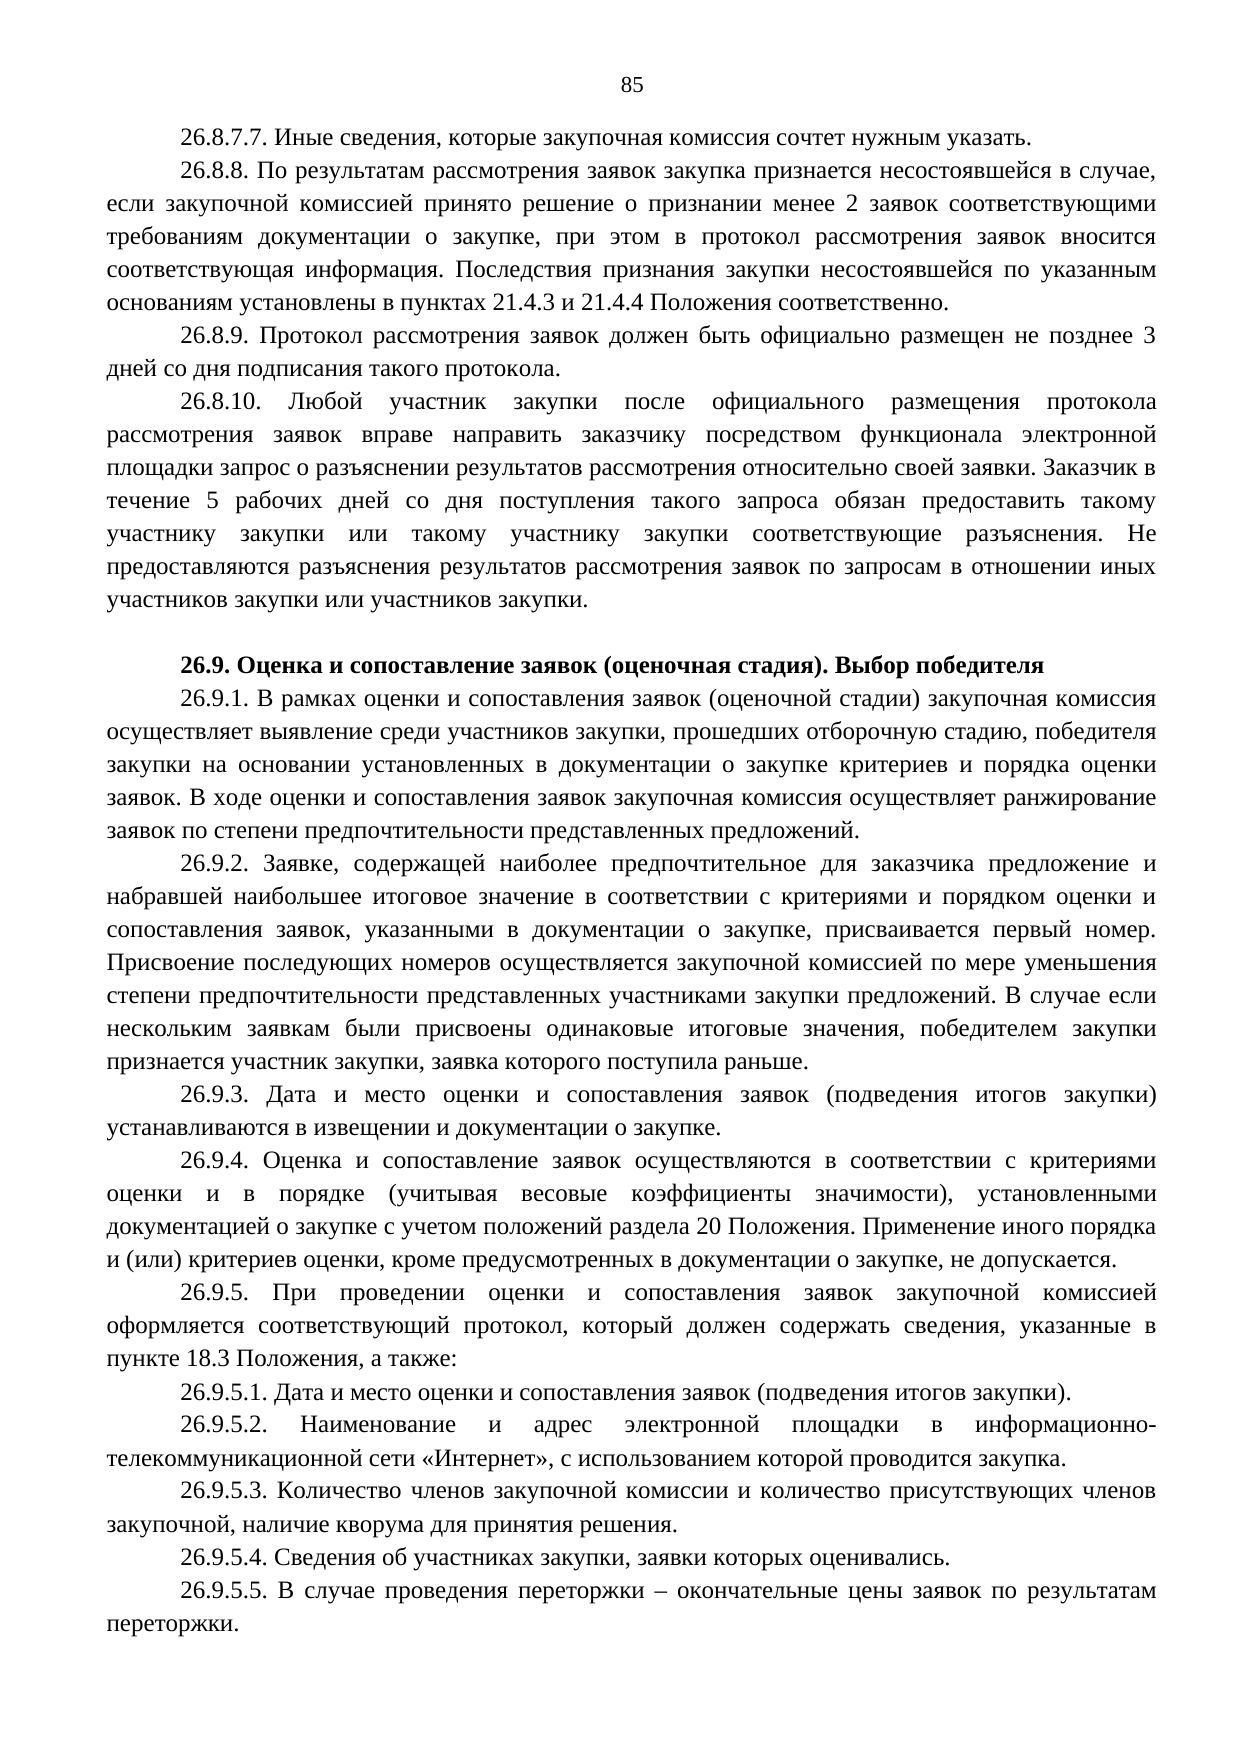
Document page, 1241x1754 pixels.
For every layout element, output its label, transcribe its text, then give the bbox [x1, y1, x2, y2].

text 26.9.4. Оценка и сопоставление заявок осуществляются в соответствии с критериями оценки и в порядке (учитывая весовые коэффициенты значимости), установленными документацией о закупке с учетом положений раздела 20 Положения. Применение иного порядка и (или) критериев оценки, кроме предусмотренных в документации о закупке, не допускается. [106, 1145, 1157, 1273]
text 26.9.5.1. Дата и место оценки и сопоставления заявок (подведения итогов закупки). [106, 1377, 1157, 1405]
text 26.9.2. Заявке, содержащей наиболее предпочтительное для заказчика предложение и набравшей наибольшее итоговое значение в соответствии с критериями и порядком оценки и сопоставления заявок, указанными в документации о закупке, присваивается первый номер. Присвоение последующих номеров осуществляется закупочной комиссией по мере уменьшения степени предпочтительности представленных участниками закупки предложений. В случае если нескольким заявкам были присвоены одинаковые итоговые значения, победителем закупки признается участник закупки, заявка которого поступила раньше. [106, 848, 1157, 1075]
text 26.8.7.7. Иные сведения, которые закупочная комиссия сочтет нужным указать. [106, 122, 1157, 151]
text 26.8.8. По результатам рассмотрения заявок закупка признается несостоявшейся в случае, если закупочной комиссией принято решение о признании менее 2 заявок соответствующими требованиям документации о закупке, при этом в протокол рассмотрения заявок вносится соответствующая информация. Последствия признания закупки несостоявшейся по указанным основаниям установлены в пунктах 21.4.3 и 21.4.4 Положения соответственно. [106, 155, 1157, 316]
text 26.9.5.3. Количество членов закупочной комиссии и количество присутствующих членов закупочной, наличие кворума для принятия решения. [106, 1476, 1157, 1537]
text 26.9.5.4. Сведения об участниках закупки, заявки которых оценивались. [106, 1542, 1157, 1570]
text 26.9.1. В рамках оценки и сопоставления заявок (оценочной стадии) закупочная комиссия осуществляет выявление среди участников закупки, прошедших отборочную стадию, победителя закупки на основании установленных в документации о закупке критериев и порядка оценки заявок. В ходе оценки и сопоставления заявок закупочная комиссия осуществляет ранжирование заявок по степени предпочтительности представленных предложений. [106, 683, 1157, 844]
text 26.9.5. При проведении оценки и сопоставления заявок закупочной комиссией оформляется соответствующий протокол, который должен содержать сведения, указанные в пункте 18.3 Положения, а также: [106, 1277, 1157, 1372]
text 26.9.5.5. В случае проведения переторжки – окончательные цены заявок по результатам переторжки. [106, 1575, 1157, 1636]
text 26.9. Оценка и сопоставление заявок (оценочная стадия). Выбор победителя [106, 650, 1157, 679]
text 26.8.10. Любой участник закупки после официального размещения протокола рассмотрения заявок вправе направить заказчику посредством функционала электронной площадки запрос о разъяснении результатов рассмотрения относительно своей заявки. Заказчик в течение 5 рабочих дней со дня поступления такого запроса обязан предоставить такому участнику закупки или такому участнику закупки соответствующие разъяснения. Не предоставляются разъяснения результатов рассмотрения заявок по запросам в отношении иных участников закупки или участников закупки. [106, 386, 1157, 613]
text 26.8.9. Протокол рассмотрения заявок должен быть официально размещен не позднее 3 дней со дня подписания такого протокола. [106, 320, 1157, 382]
text 26.9.3. Дата и место оценки и сопоставления заявок (подведения итогов закупки) устанавливаются в извещении и документации о закупке. [106, 1079, 1157, 1141]
text 26.9.5.2. Наименование и адрес электронной площадки в информационно-телекоммуникационной сети «Интернет», с использованием которой проводится закупка. [106, 1409, 1157, 1471]
